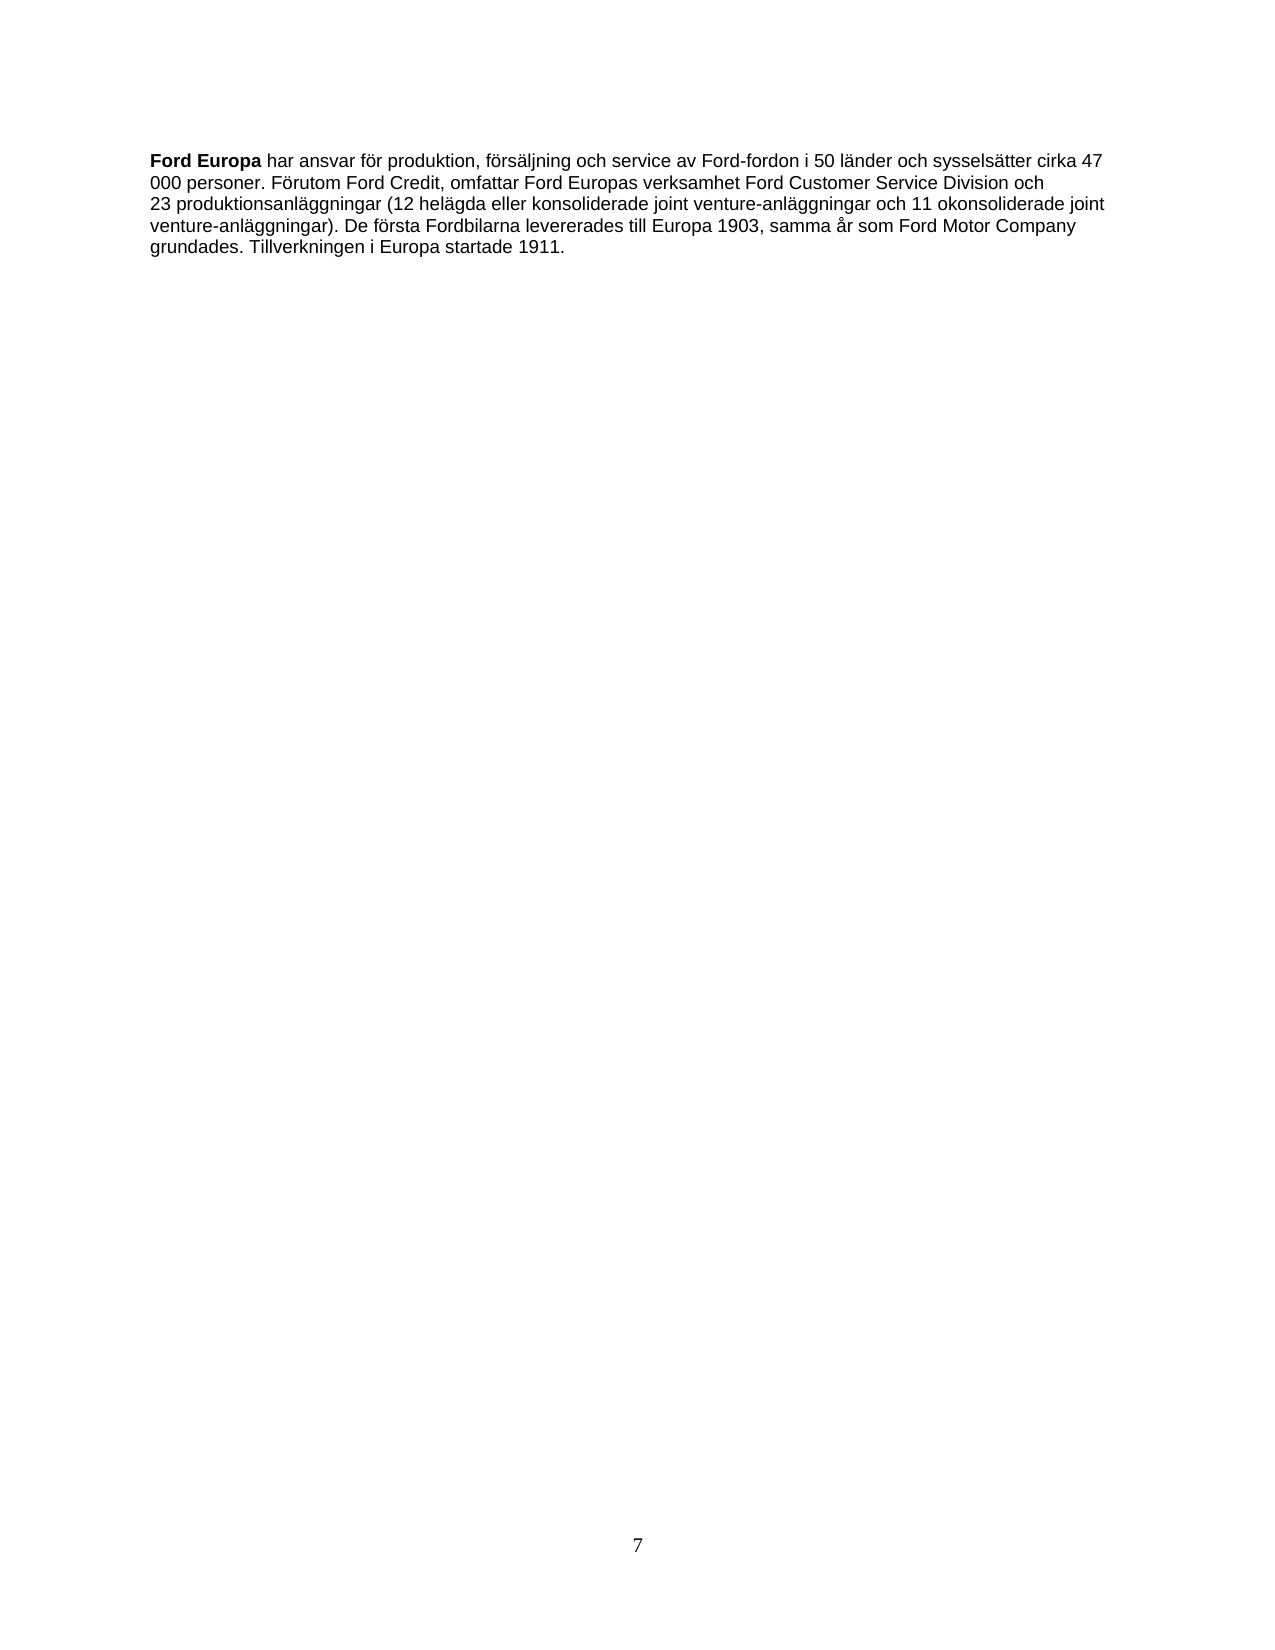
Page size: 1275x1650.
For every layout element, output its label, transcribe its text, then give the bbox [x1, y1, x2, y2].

text 23 produktionsanläggningar (12 helägda eller konsoliderade joint venture-anläggningar och 11 okonsoliderade joint venture-anläggningar). De första Fordbilarna levererades till Europa 1903, samma år som Ford Motor Company grundades. Tillverkningen i Europa startade 1911. [150, 193, 1125, 258]
text Ford Europa har ansvar för produktion, försäljning och service av Ford-fordon i 50 länder och sysselsätter cirka 47 000 personer. Förutom Ford Credit, omfattar Ford Europas verksamhet Ford Customer Service Division och [150, 150, 1125, 193]
